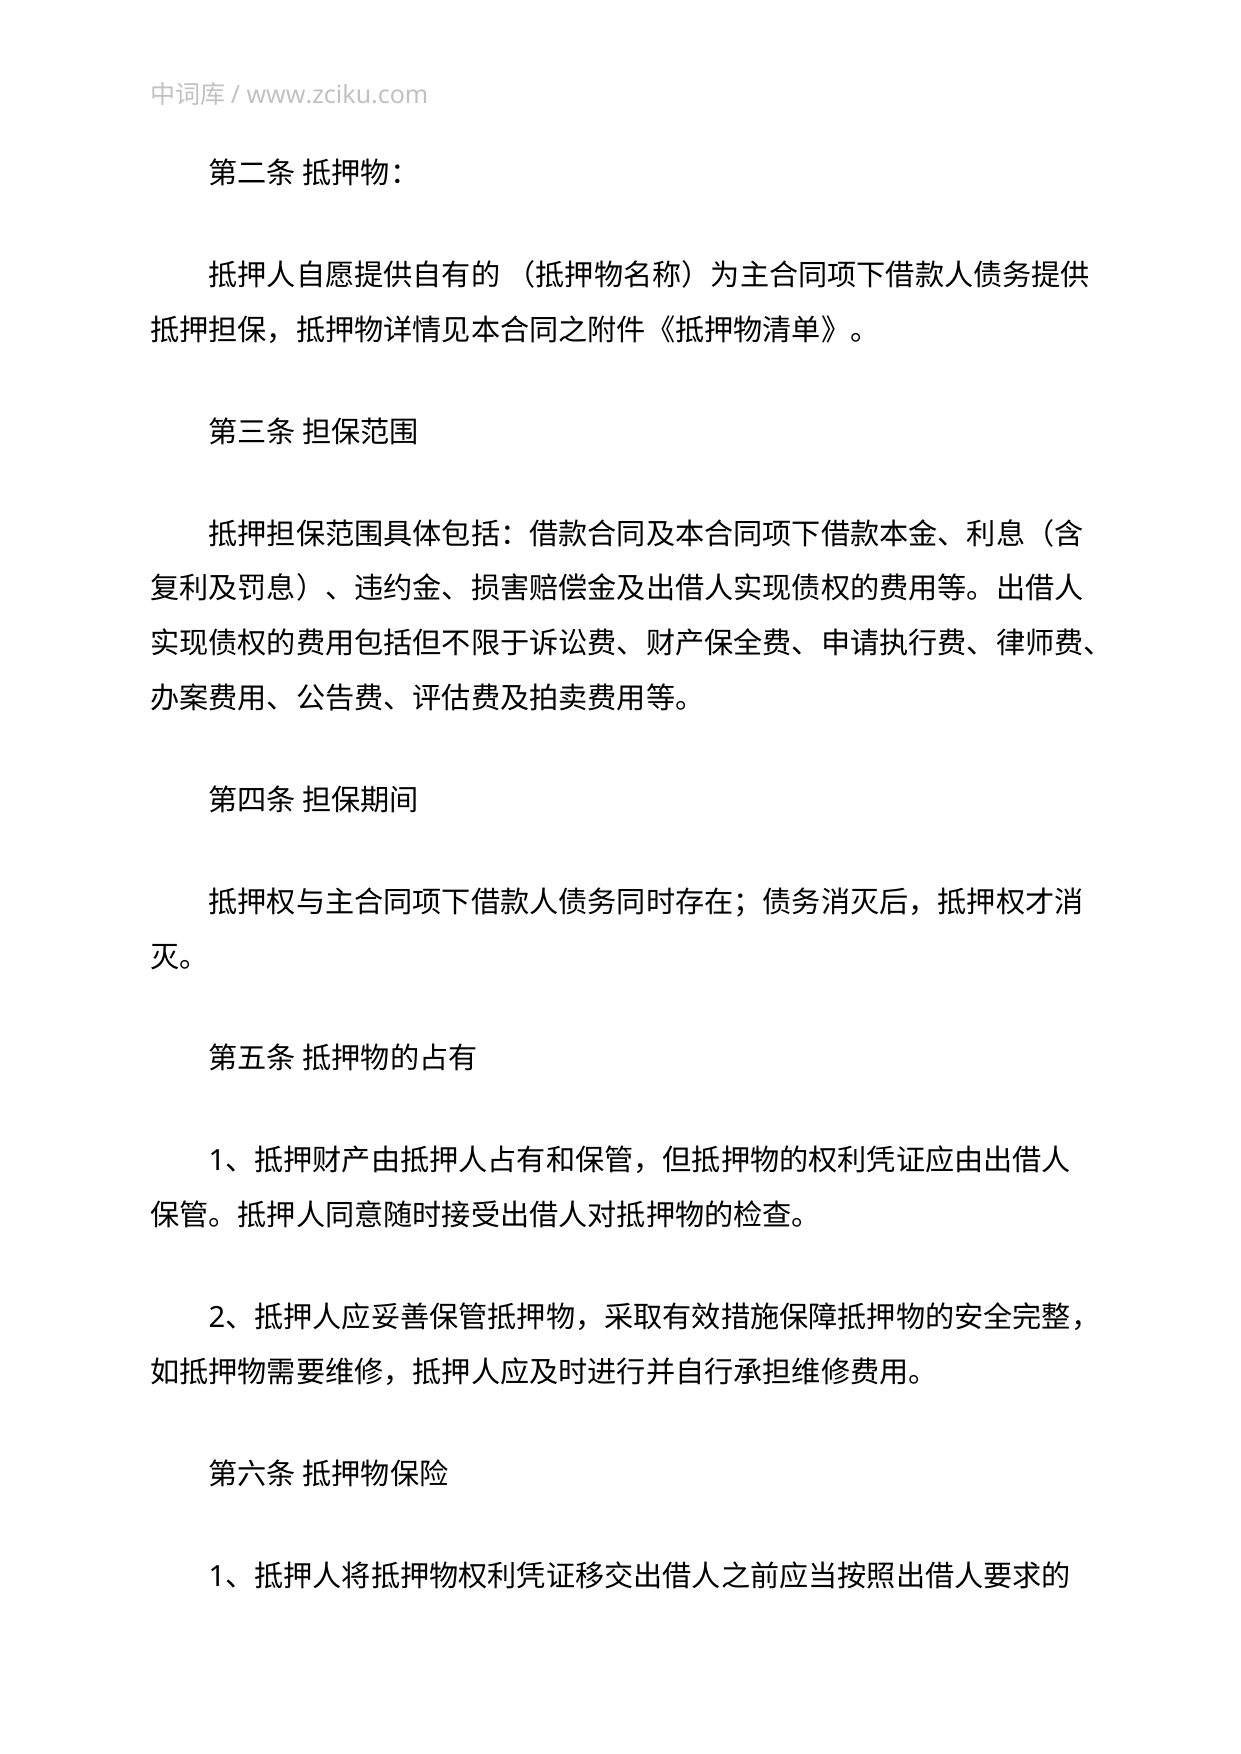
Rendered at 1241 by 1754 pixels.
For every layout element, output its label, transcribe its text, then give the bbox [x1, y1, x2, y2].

text 第五条 抵押物的占有 [150, 1035, 1090, 1077]
text 第四条 担保期间 [150, 777, 1090, 819]
text 第六条 抵押物保险 [150, 1450, 1090, 1493]
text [150, 1552, 1090, 1594]
text 2、抵押人应妥善保管抵押物，采取有效措施保障抵押物的安全完整，如抵押物需要维修，抵押人应及时进行并自行承担维修费用。 [150, 1294, 1090, 1391]
text 抵押人自愿提供自有的 （抵押物名称）为主合同项下借款人债务提供抵押担保，抵押物详情见本合同之附件《抵押物清单》。 [150, 252, 1090, 349]
text 第二条 抵押物： [150, 150, 1090, 192]
text 1、抵押财产由抵押人占有和保管，但抵押物的权利凭证应由出借人保管。抵押人同意随时接受出借人对抵押物的检查。 [150, 1137, 1090, 1234]
text 抵押权与主合同项下借款人债务同时存在；债务消灭后，抵押权才消灭。 [150, 878, 1090, 976]
text 抵押担保范围具体包括：借款合同及本合同项下借款本金、利息（含复利及罚息）、违约金、损害赔偿金及出借人实现债权的费用等。出借人实现债权的费用包括但不限于诉讼费、财产保全费、申请执行费、律师费、办案费用、公告费、评估费及拍卖费用等。 [150, 510, 1090, 717]
text 第三条 担保范围 [150, 408, 1090, 451]
